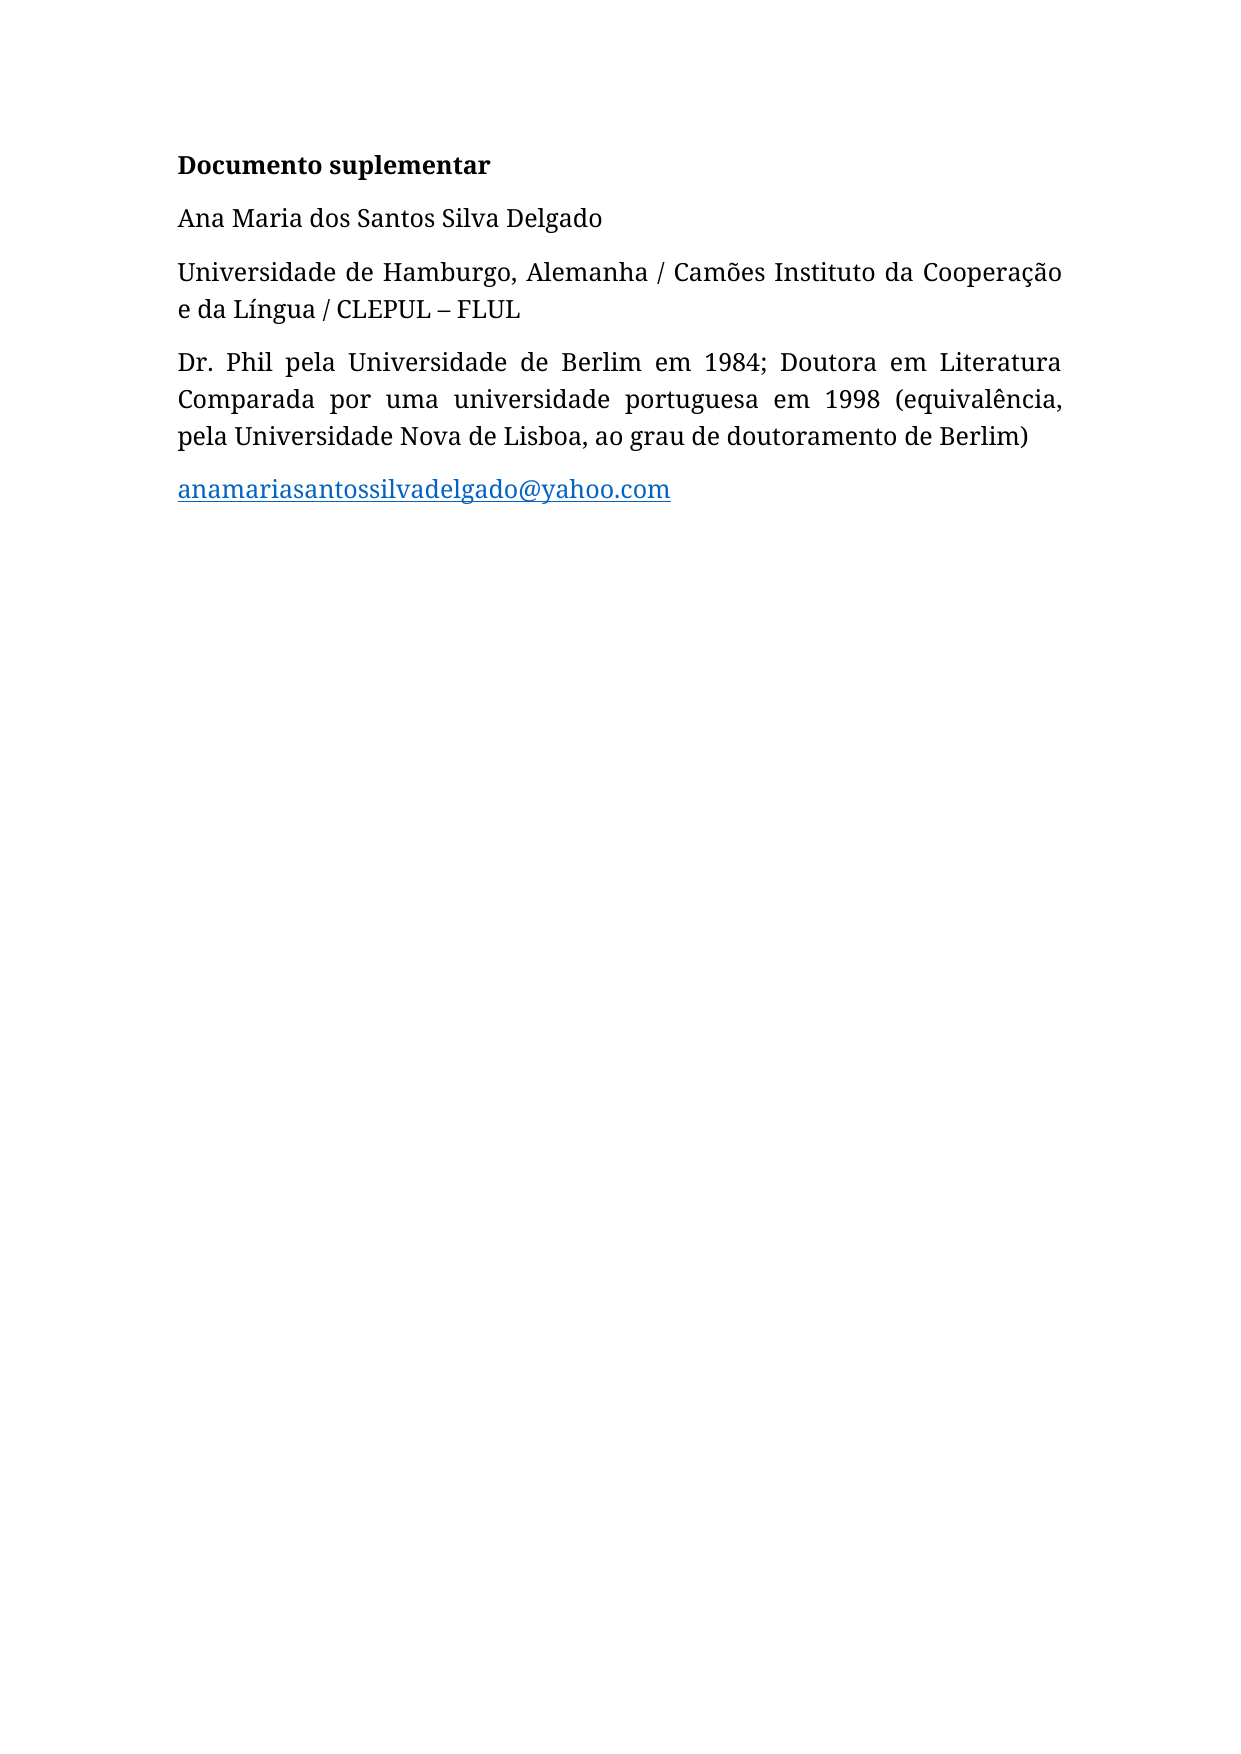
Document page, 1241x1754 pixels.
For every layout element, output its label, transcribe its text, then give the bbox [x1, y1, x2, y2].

text Universidade de Hamburgo, Alemanha / Camões Instituto da Cooperação e da Língua / CLEPUL – FLUL [177, 254, 1063, 325]
text Dr. Phil pela Universidade de Berlim em 1984; Doutora em Literatura Comparada por uma universidade portuguesa em 1998 (equivalência, pela Universidade Nova de Lisboa, ao grau de doutoramento de Berlim) [177, 345, 1063, 452]
text Ana Maria dos Santos Silva Delgado [177, 201, 1063, 235]
text Documento suplementar [177, 148, 1063, 182]
text anamariasantossilvadelgado@yahoo.com [177, 472, 1063, 506]
